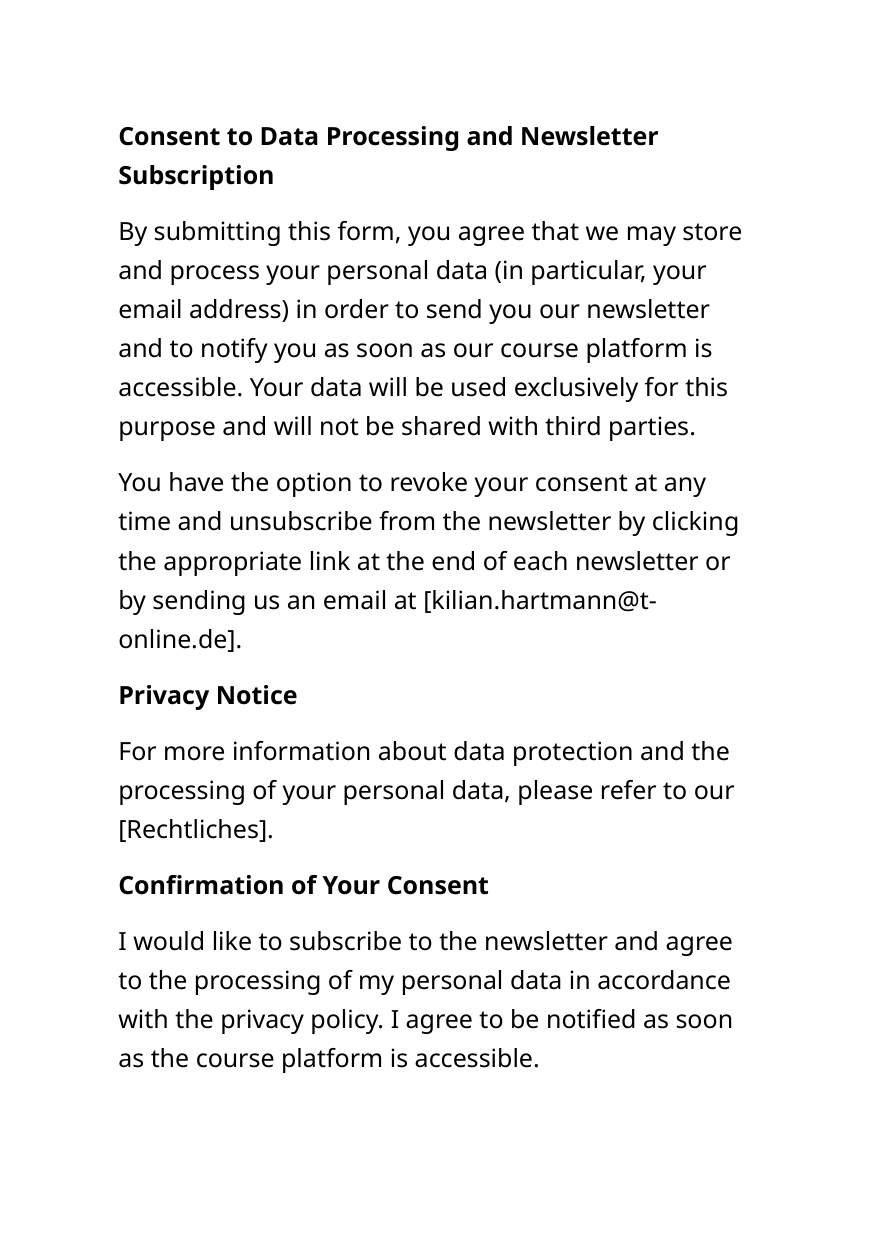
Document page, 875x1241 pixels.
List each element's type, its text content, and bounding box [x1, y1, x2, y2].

text For more information about data protection and the processing of your personal data, please refer to our [Rechtliches]. [118, 733, 756, 846]
text Confirmation of Your Consent [118, 867, 756, 901]
text You have the option to revoke your consent at any time and unsubscribe from the newsletter by clicking the appropriate link at the end of each newsletter or by sending us an email at [kilian.hartmann@t-online.de]. [118, 465, 756, 656]
text By submitting this form, you agree that we may store and process your personal data (in particular, your email address) in order to send you our newsletter and to notify you as soon as our course platform is accessible. Your data will be used exclusively for this purpose and will not be shared with third parties. [118, 213, 756, 443]
text I would like to subscribe to the newsletter and agree to the processing of my personal data in accordance with the privacy policy. I agree to be notified as soon as the course platform is accessible. [118, 923, 756, 1075]
text Privacy Notice [118, 677, 756, 711]
text Consent to Data Processing and Newsletter Subscription [118, 118, 756, 191]
